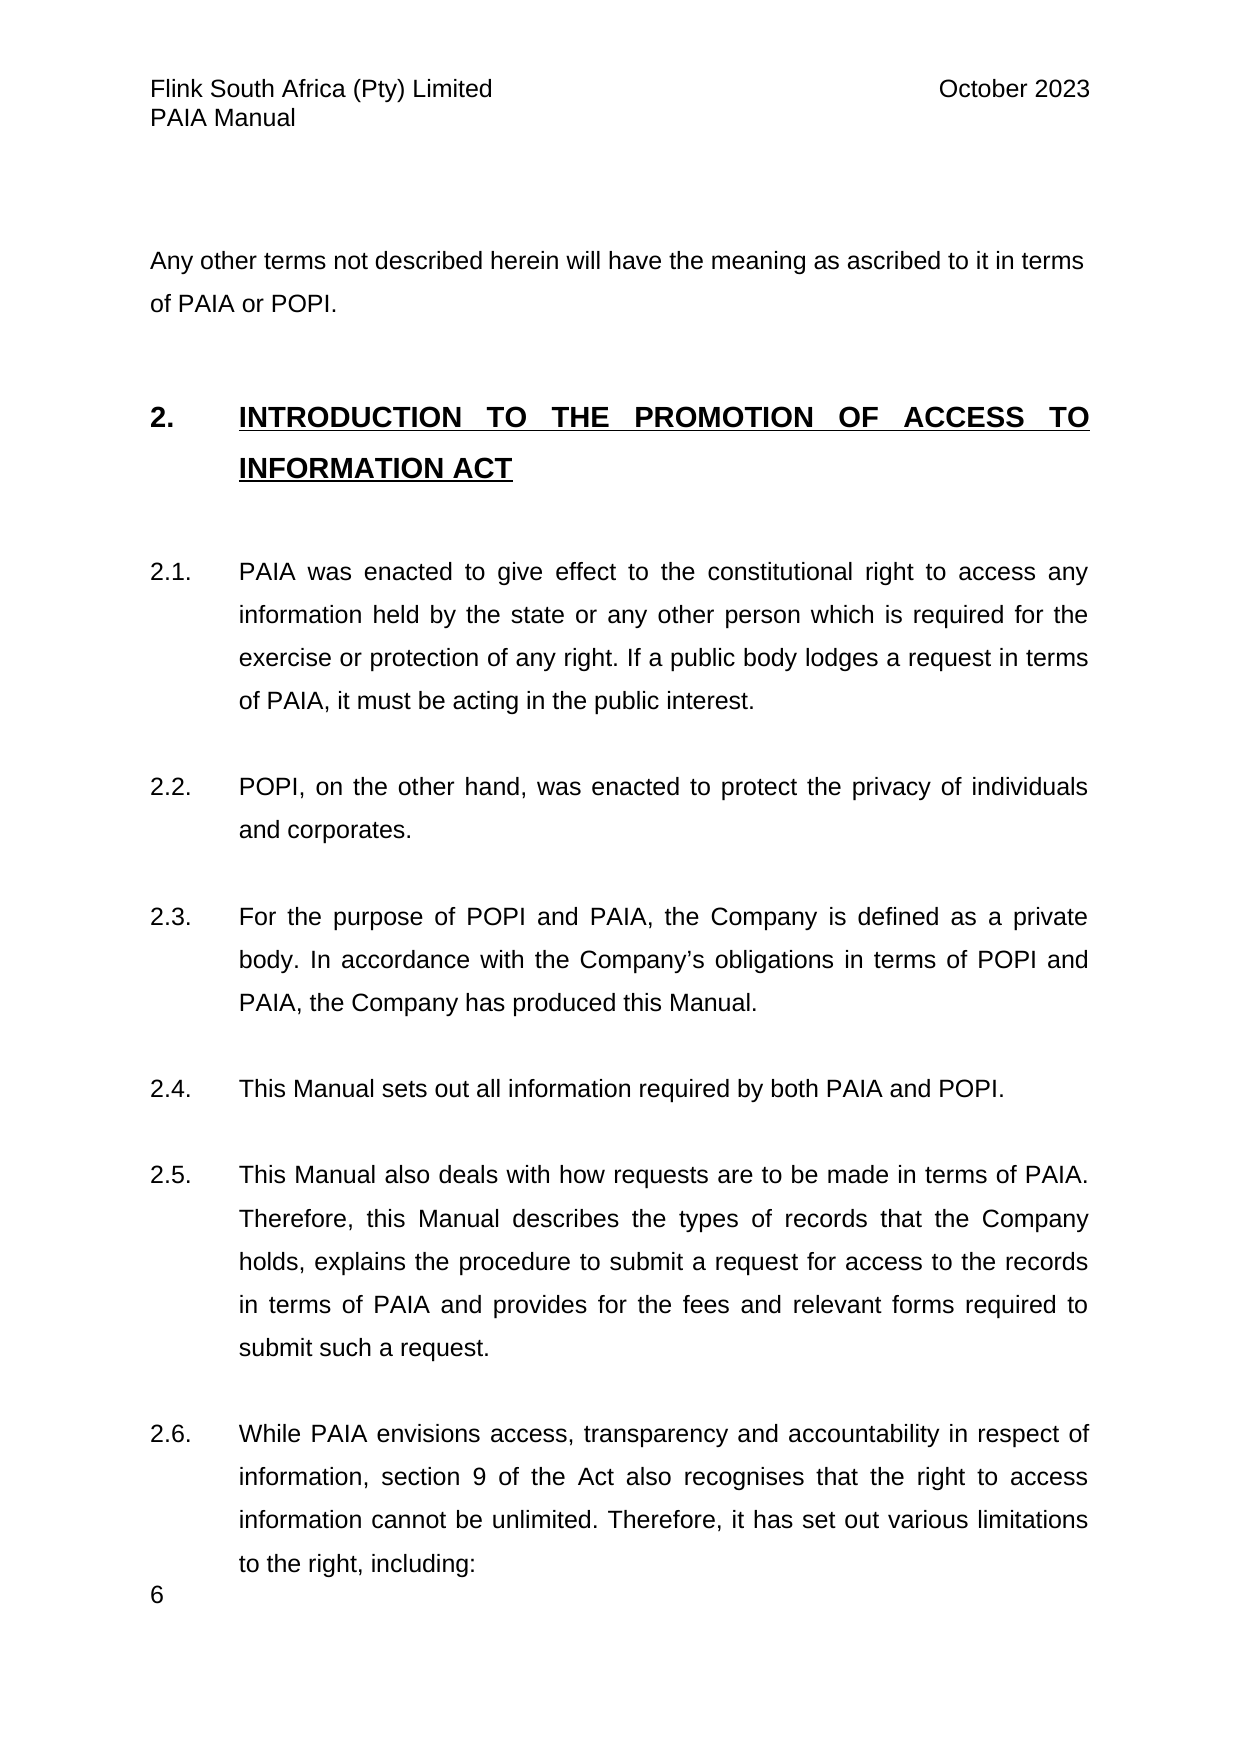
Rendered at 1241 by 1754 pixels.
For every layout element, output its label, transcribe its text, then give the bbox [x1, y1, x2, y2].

list POPI, on the other hand, was enacted to protect the privacy of individuals and corporates. [150, 772, 1090, 844]
list For the purpose of POPI and PAIA, the Company is defined as a private body. In accordance with the Company’s obligations in terms of POPI and PAIA, the Company has produced this Manual. [150, 902, 1090, 1017]
text Any other terms not described herein will have the meaning as ascribed to it in terms of PAIA or POPI. [150, 246, 1090, 318]
list This Manual sets out all information required by both PAIA and POPI. [150, 1074, 1090, 1103]
list PAIA was enacted to give effect to the constitutional right to access any information held by the state or any other person which is required for the exercise or protection of any right. If a public body lodges a request in terms of PAIA, it must be acting in the public interest. [150, 557, 1090, 715]
list While PAIA envisions access, transparency and accountability in respect of information, section 9 of the Act also recognises that the right to access information cannot be unlimited. Therefore, it has set out various limitations to the right, including: [150, 1419, 1090, 1577]
list This Manual also deals with how requests are to be made in terms of PAIA. Therefore, this Manual describes the types of records that the Company holds, explains the procedure to submit a request for access to the records in terms of PAIA and provides for the fees and relevant forms required to submit such a request. [150, 1161, 1090, 1362]
subtitle INTRODUCTION TO THE PROMOTION OF ACCESS TO INFORMATION ACT [150, 401, 1090, 484]
